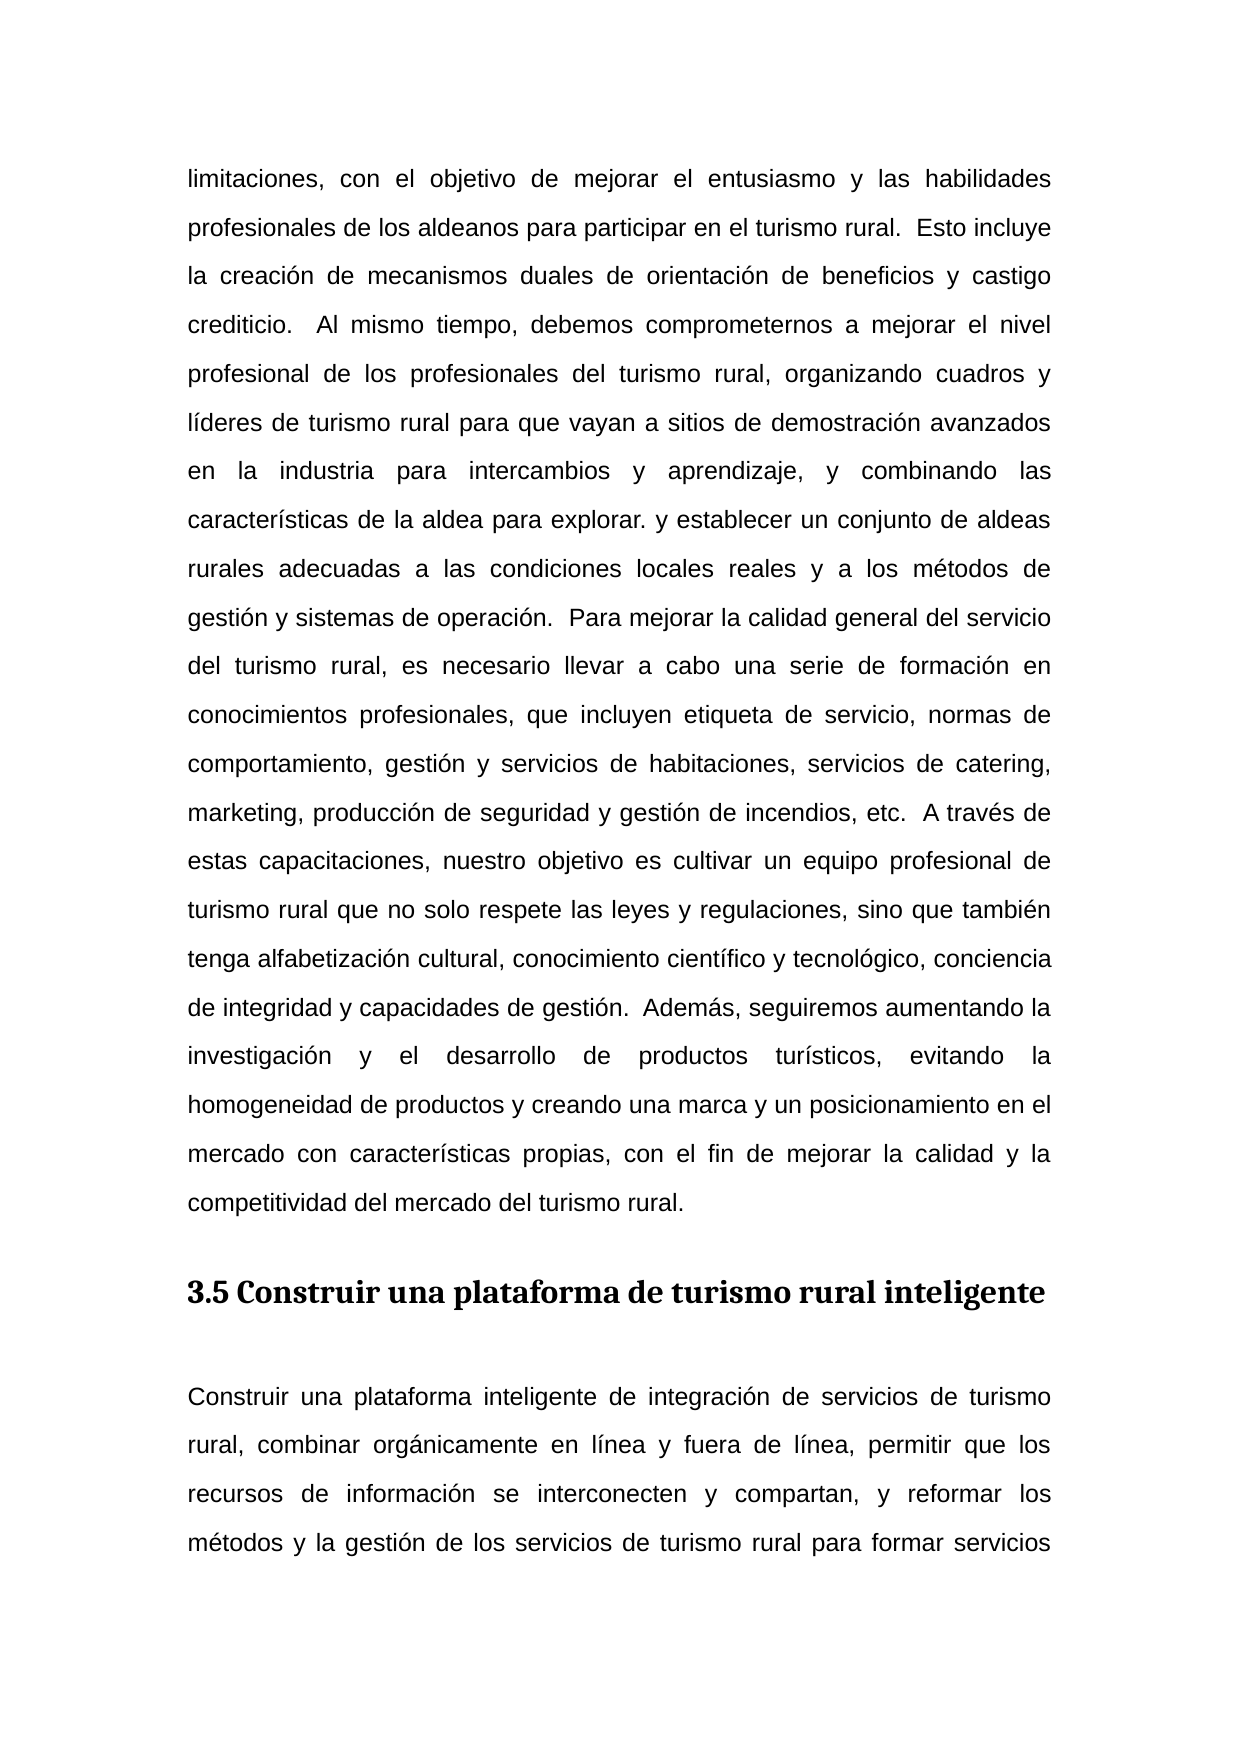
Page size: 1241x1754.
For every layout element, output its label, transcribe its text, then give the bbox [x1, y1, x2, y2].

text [187, 1380, 1053, 1558]
subtitle 3.5 Construir una plataforma de turismo rural inteligente [187, 1260, 1053, 1325]
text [187, 162, 1053, 1218]
